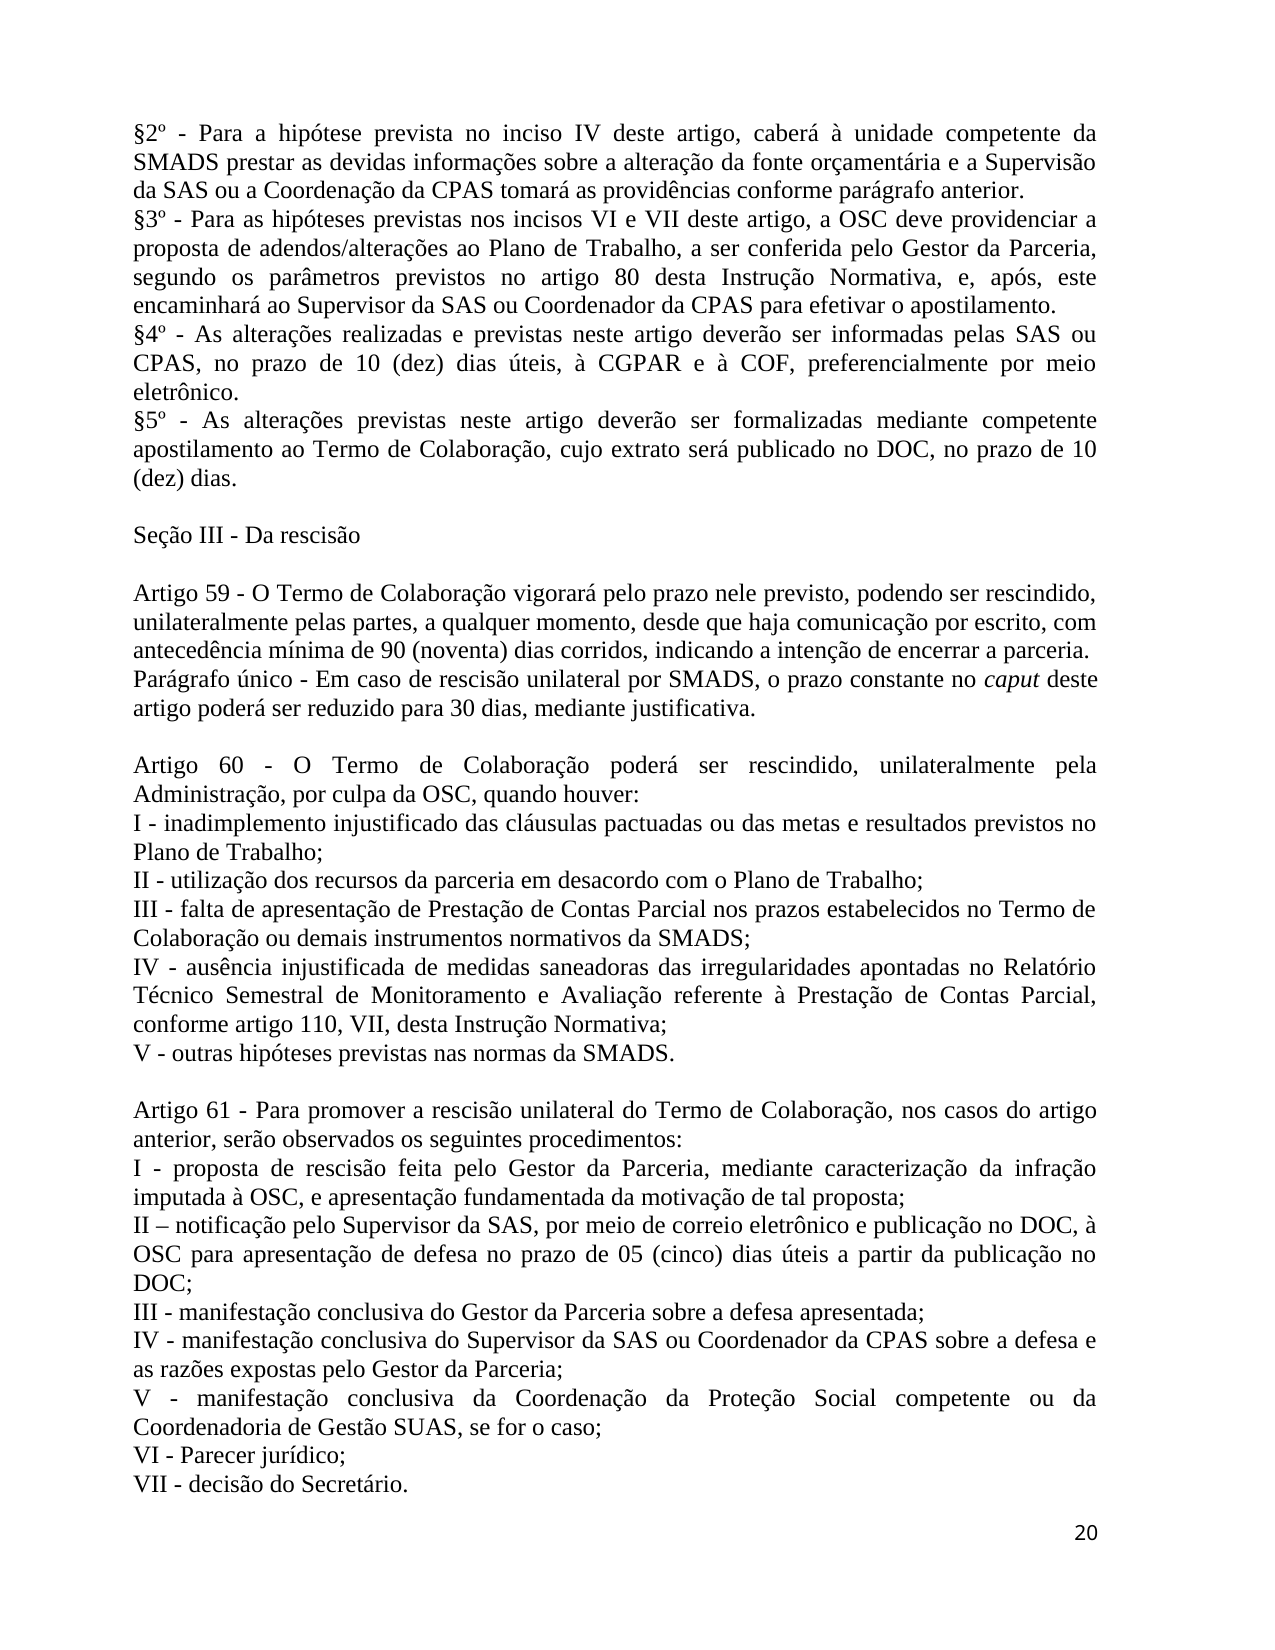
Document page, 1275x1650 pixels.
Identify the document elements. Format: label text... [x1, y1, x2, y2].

text VII - decisão do Secretário. [133, 1469, 1098, 1498]
text Parágrafo único - Em caso de rescisão unilateral por SMADS, o prazo constante no caput deste artigo poderá ser reduzido para 30 dias, mediante justificativa. [133, 664, 1098, 722]
text Artigo 59 - O Termo de Colaboração vigorará pelo prazo nele previsto, podendo ser rescindido, unilateralmente pelas partes, a qualquer momento, desde que haja comunicação por escrito, com antecedência mínima de 90 (noventa) dias corridos, indicando a intenção de encerrar a parceria. [133, 578, 1098, 664]
text I - inadimplemento injustificado das cláusulas pactuadas ou das metas e resultados previstos no Plano de Trabalho; [133, 808, 1098, 866]
text Artigo 61 - Para promover a rescisão unilateral do Termo de Colaboração, nos casos do artigo anterior, serão observados os seguintes procedimentos: [133, 1096, 1098, 1153]
text Artigo 60 - O Termo de Colaboração poderá ser rescindido, unilateralmente pela Administração, por culpa da OSC, quando houver: [133, 751, 1098, 808]
text II – notificação pelo Supervisor da SAS, por meio de correio eletrônico e publicação no DOC, à OSC para apresentação de defesa no prazo de 05 (cinco) dias úteis a partir da publicação no DOC; [133, 1211, 1098, 1297]
text II - utilização dos recursos da parceria em desacordo com o Plano de Trabalho; [133, 866, 1098, 894]
text Seção III - Da rescisão [133, 521, 1098, 549]
text IV - manifestação conclusiva do Supervisor da SAS ou Coordenador da CPAS sobre a defesa e as razões expostas pelo Gestor da Parceria; [133, 1326, 1098, 1383]
text VI - Parecer jurídico; [133, 1441, 1098, 1469]
text I - proposta de rescisão feita pelo Gestor da Parceria, mediante caracterização da infração imputada à OSC, e apresentação fundamentada da motivação de tal proposta; [133, 1153, 1098, 1211]
text IV - ausência injustificada de medidas saneadoras das irregularidades apontadas no Relatório Técnico Semestral de Monitoramento e Avaliação referente à Prestação de Contas Parcial, conforme artigo 110, VII, desta Instrução Normativa; [133, 952, 1098, 1038]
text III - falta de apresentação de Prestação de Contas Parcial nos prazos estabelecidos no Termo de Colaboração ou demais instrumentos normativos da SMADS; [133, 894, 1098, 952]
text V - outras hipóteses previstas nas normas da SMADS. [133, 1038, 1098, 1067]
text III - manifestação conclusiva do Gestor da Parceria sobre a defesa apresentada; [133, 1297, 1098, 1326]
text §2º - Para a hipótese prevista no inciso IV deste artigo, caberá à unidade competente da SMADS prestar as devidas informações sobre a alteração da fonte orçamentária e a Supervisão da SAS ou a Coordenação da CPAS tomará as providências conforme parágrafo anterior. [133, 118, 1098, 204]
text §4º - As alterações realizadas e previstas neste artigo deverão ser informadas pelas SAS ou CPAS, no prazo de 10 (dez) dias úteis, à CGPAR e à COF, preferencialmente por meio eletrônico. [133, 319, 1098, 406]
text §3º - Para as hipóteses previstas nos incisos VI e VII deste artigo, a OSC deve providenciar a proposta de adendos/alterações ao Plano de Trabalho, a ser conferida pelo Gestor da Parceria, segundo os parâmetros previstos no artigo 80 desta Instrução Normativa, e, após, este encaminhará ao Supervisor da SAS ou Coordenador da CPAS para efetivar o apostilamento. [133, 204, 1098, 319]
text V - manifestação conclusiva da Coordenação da Proteção Social competente ou da Coordenadoria de Gestão SUAS, se for o caso; [133, 1383, 1098, 1441]
text §5º - As alterações previstas neste artigo deverão ser formalizadas mediante competente apostilamento ao Termo de Colaboração, cujo extrato será publicado no DOC, no prazo de 10 (dez) dias. [133, 406, 1098, 492]
